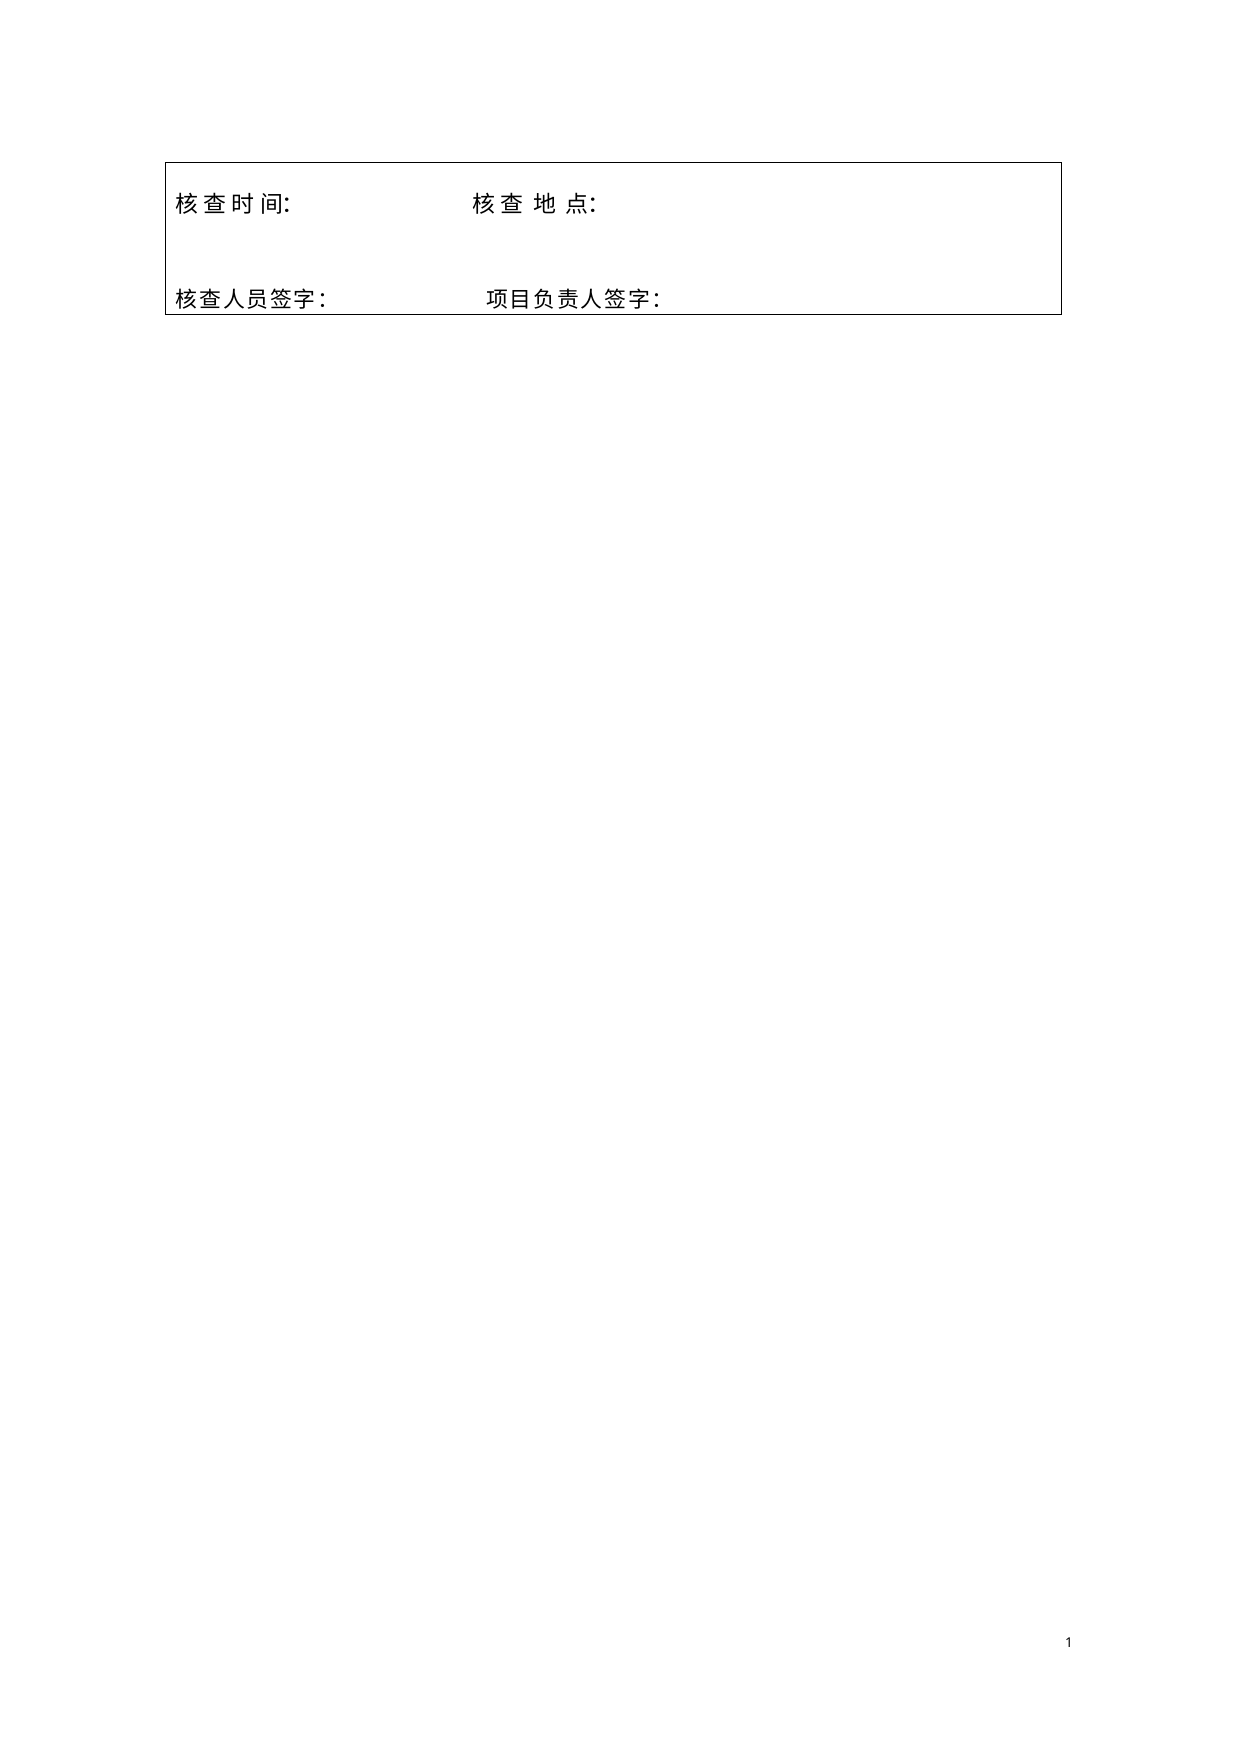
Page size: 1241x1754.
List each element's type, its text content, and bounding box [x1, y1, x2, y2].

table_cell 核 查 时 间： 核 查 地 点： 核查人员签字： 项目负责人签字： [166, 163, 1061, 314]
